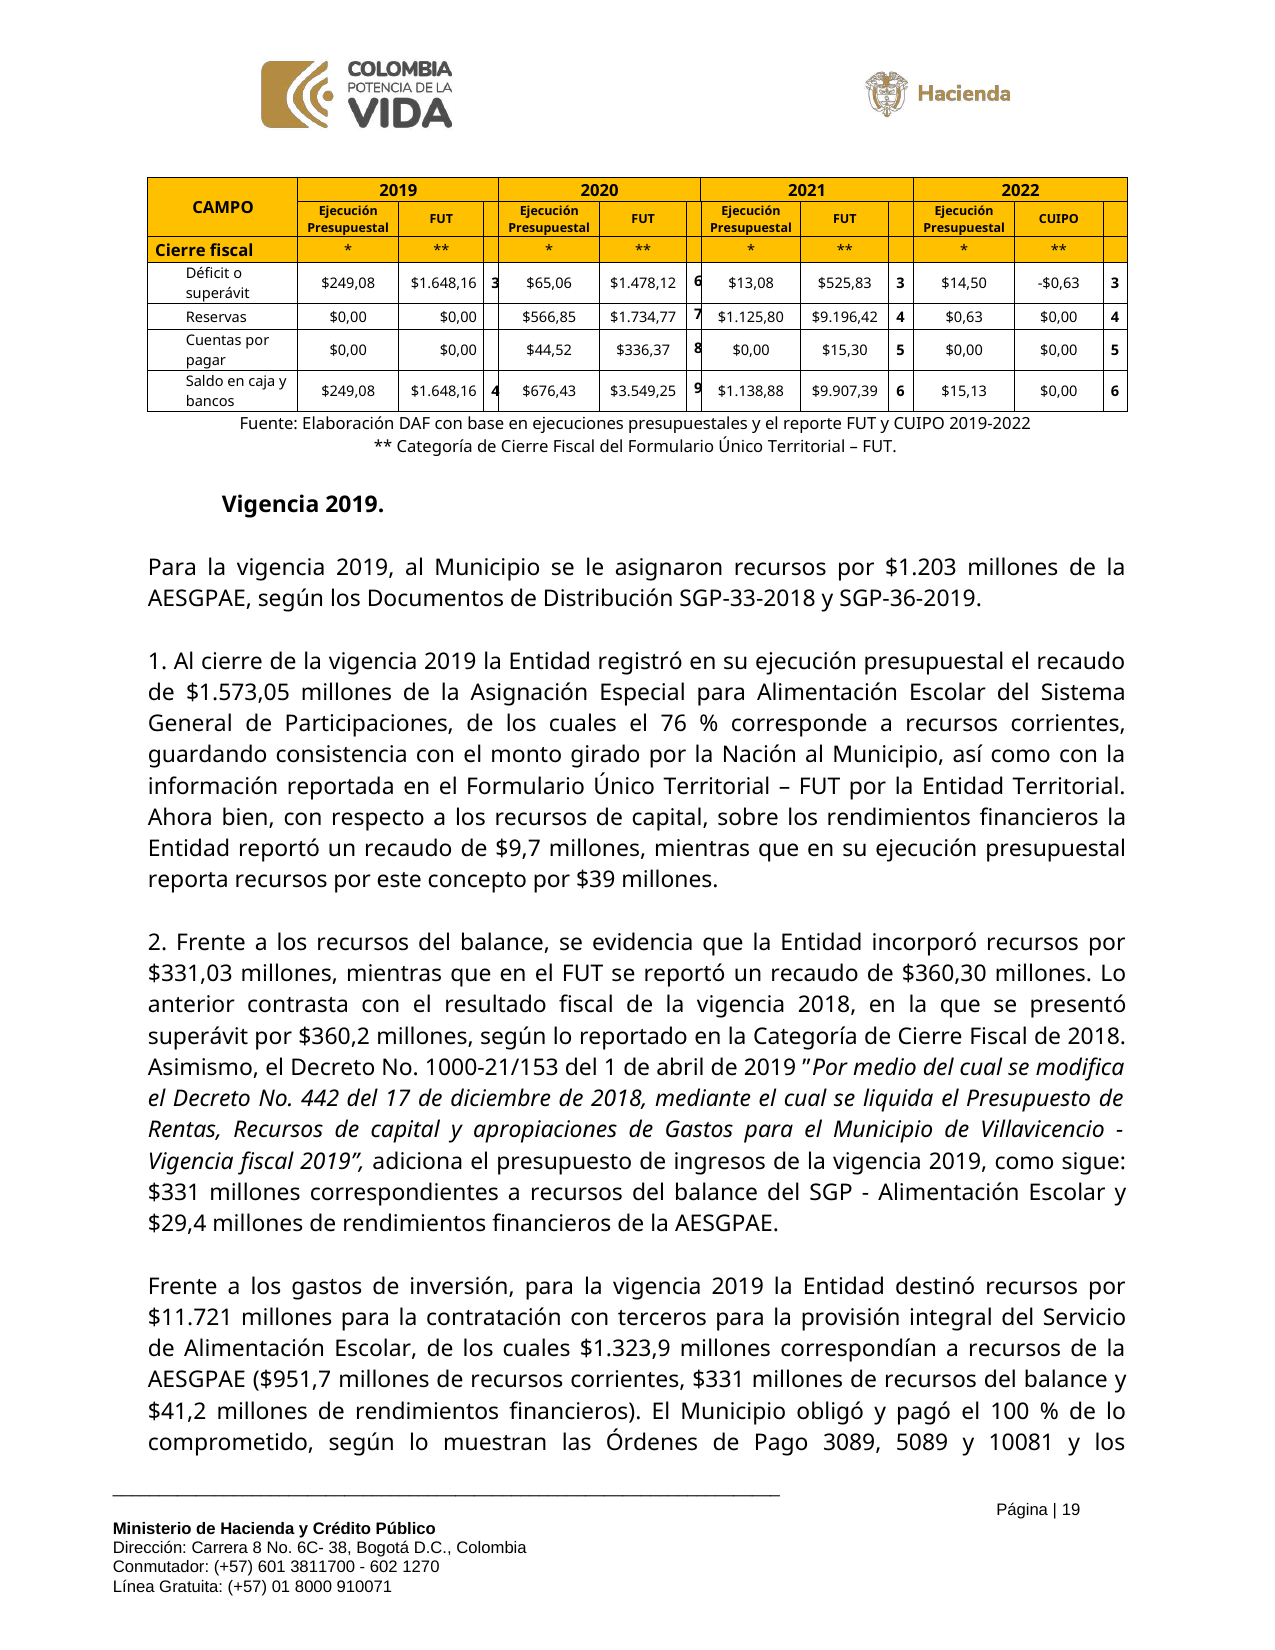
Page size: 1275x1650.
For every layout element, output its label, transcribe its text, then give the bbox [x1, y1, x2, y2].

text Fuente: Elaboración DAF con base en ejecuciones presupuestales y el reporte FUT y CUIPO 2019-2022 [148, 412, 1127, 434]
table_cell 5 [1104, 330, 1127, 370]
table_cell FUT [801, 202, 888, 236]
table_cell $44,52 [499, 330, 599, 370]
table_cell [148, 304, 178, 329]
table_cell [484, 202, 498, 236]
table_cell [484, 304, 498, 329]
table_cell $249,08 [298, 371, 398, 411]
table_cell Saldo en caja y bancos [178, 371, 297, 411]
table_cell $9.907,39 [801, 371, 888, 411]
table_cell FUT [600, 202, 686, 236]
table_cell 4 [484, 371, 498, 411]
table_cell $0,00 [1015, 304, 1103, 329]
table_cell $15,13 [914, 371, 1014, 411]
table_cell * [499, 237, 599, 262]
table_cell ** [399, 237, 483, 262]
table_cell 6 [687, 263, 701, 303]
table_cell $0,00 [914, 330, 1014, 370]
table_cell 5 [889, 330, 913, 370]
table_cell 9 [687, 371, 701, 411]
table_cell ** [801, 237, 888, 262]
table_cell Cuentas por pagar [178, 330, 297, 370]
table_cell 6 [1104, 371, 1127, 411]
table_cell $0,00 [298, 330, 398, 370]
table_cell * [298, 237, 398, 262]
table_cell [148, 371, 178, 411]
table_cell [889, 237, 913, 262]
table_cell [484, 237, 498, 262]
table_cell $1.648,16 [399, 263, 483, 303]
table_cell Déficit o superávit [178, 263, 297, 303]
table_cell [687, 202, 701, 236]
table_header CAMPO [148, 178, 297, 236]
table_cell $9.196,42 [801, 304, 888, 329]
table_cell 4 [889, 304, 913, 329]
table_cell 3 [484, 263, 498, 303]
text Vigencia 2019. [148, 488, 1127, 520]
text Para la vigencia 2019, al Municipio se le asignaron recursos por $1.203 millones de la AESGPAE, según los Documentos de Distribución SGP-33-2018 y SGP-36-2019. [148, 551, 1127, 613]
table_cell [687, 237, 701, 262]
table_cell $0,00 [1015, 371, 1103, 411]
table_cell * [702, 237, 800, 262]
table_cell $13,08 [702, 263, 800, 303]
table_cell Ejecución Presupuestal [702, 202, 800, 236]
table_cell * [914, 237, 1014, 262]
picture [177, 27, 1157, 162]
table_cell $0,00 [298, 304, 398, 329]
table_header 2022 [914, 178, 1127, 201]
table_cell Ejecución Presupuestal [914, 202, 1014, 236]
table_cell 6 [889, 371, 913, 411]
text 2. Frente a los recursos del balance, se evidencia que la Entidad incorporó recursos por $331,03 millones, mientras que en el FUT se reportó un recaudo de $360,30 millones. Lo anterior contrasta con el resultado fiscal de la vigencia 2018, en la que se presentó superávit por $360,2 millones, según lo reportado en la Categoría de Cierre Fiscal de 2018. Asimismo, el Decreto No. 1000-21/153 del 1 de abril de 2019 ”Por medio del cual se modifica el Decreto No. 442 del 17 de diciembre de 2018, mediante el cual se liquida el Presupuesto de Rentas, Recursos de capital y apropiaciones de Gastos para el Municipio de Villavicencio - Vigencia fiscal 2019”, adiciona el presupuesto de ingresos de la vigencia 2019, como sigue: $331 millones correspondientes a recursos del balance del SGP - Alimentación Escolar y $29,4 millones de rendimientos financieros de la AESGPAE. [148, 926, 1127, 1238]
table_cell $0,00 [399, 304, 483, 329]
table_cell ** [1015, 237, 1103, 262]
table_cell $0,63 [914, 304, 1014, 329]
table_cell $676,43 [499, 371, 599, 411]
text 1. Al cierre de la vigencia 2019 la Entidad registró en su ejecución presupuestal el recaudo de $1.573,05 millones de la Asignación Especial para Alimentación Escolar del Sistema General de Participaciones, de los cuales el 76 % corresponde a recursos corrientes, guardando consistencia con el monto girado por la Nación al Municipio, así como con la información reportada en el Formulario Único Territorial – FUT por la Entidad Territorial. Ahora bien, con respecto a los recursos de capital, sobre los rendimientos financieros la Entidad reportó un recaudo de $9,7 millones, mientras que en su ejecución presupuestal reporta recursos por este concepto por $39 millones. [148, 645, 1127, 895]
table_cell $0,00 [399, 330, 483, 370]
text ** Categoría de Cierre Fiscal del Formulario Único Territorial – FUT. [148, 434, 1127, 457]
table_cell $14,50 [914, 263, 1014, 303]
table_cell $336,37 [600, 330, 686, 370]
table_cell Reservas [178, 304, 297, 329]
table_cell CUIPO [1015, 202, 1103, 236]
table_cell $0,00 [702, 330, 800, 370]
table_cell 7 [687, 304, 701, 329]
table_cell [1104, 237, 1127, 262]
table_cell Ejecución Presupuestal [499, 202, 599, 236]
table_cell $525,83 [801, 263, 888, 303]
table_cell $0,00 [1015, 330, 1103, 370]
table_cell ** [600, 237, 686, 262]
table_cell [148, 330, 178, 370]
table_cell [484, 330, 498, 370]
table_cell FUT [399, 202, 483, 236]
table_cell -$0,63 [1015, 263, 1103, 303]
table_cell [889, 202, 913, 236]
table_cell $1.648,16 [399, 371, 483, 411]
table_cell 3 [1104, 263, 1127, 303]
table_cell 3 [889, 263, 913, 303]
table_cell [148, 263, 178, 303]
table_cell $1.734,77 [600, 304, 686, 329]
table_cell Ejecución Presupuestal [298, 202, 398, 236]
table_cell 4 [1104, 304, 1127, 329]
table_cell $249,08 [298, 263, 398, 303]
table_cell $566,85 [499, 304, 599, 329]
table_cell $1.138,88 [702, 371, 800, 411]
table_cell [1104, 202, 1127, 236]
table_cell $1.125,80 [702, 304, 800, 329]
table_header 2021 [701, 178, 913, 201]
table_cell 8 [687, 330, 701, 370]
table_header 2020 [499, 178, 700, 201]
table_cell $65,06 [499, 263, 599, 303]
table_header 2019 [298, 178, 498, 201]
table_cell Cierre fiscal [148, 237, 297, 262]
table_cell $1.478,12 [600, 263, 686, 303]
table_cell $3.549,25 [600, 371, 686, 411]
table_cell $15,30 [801, 330, 888, 370]
